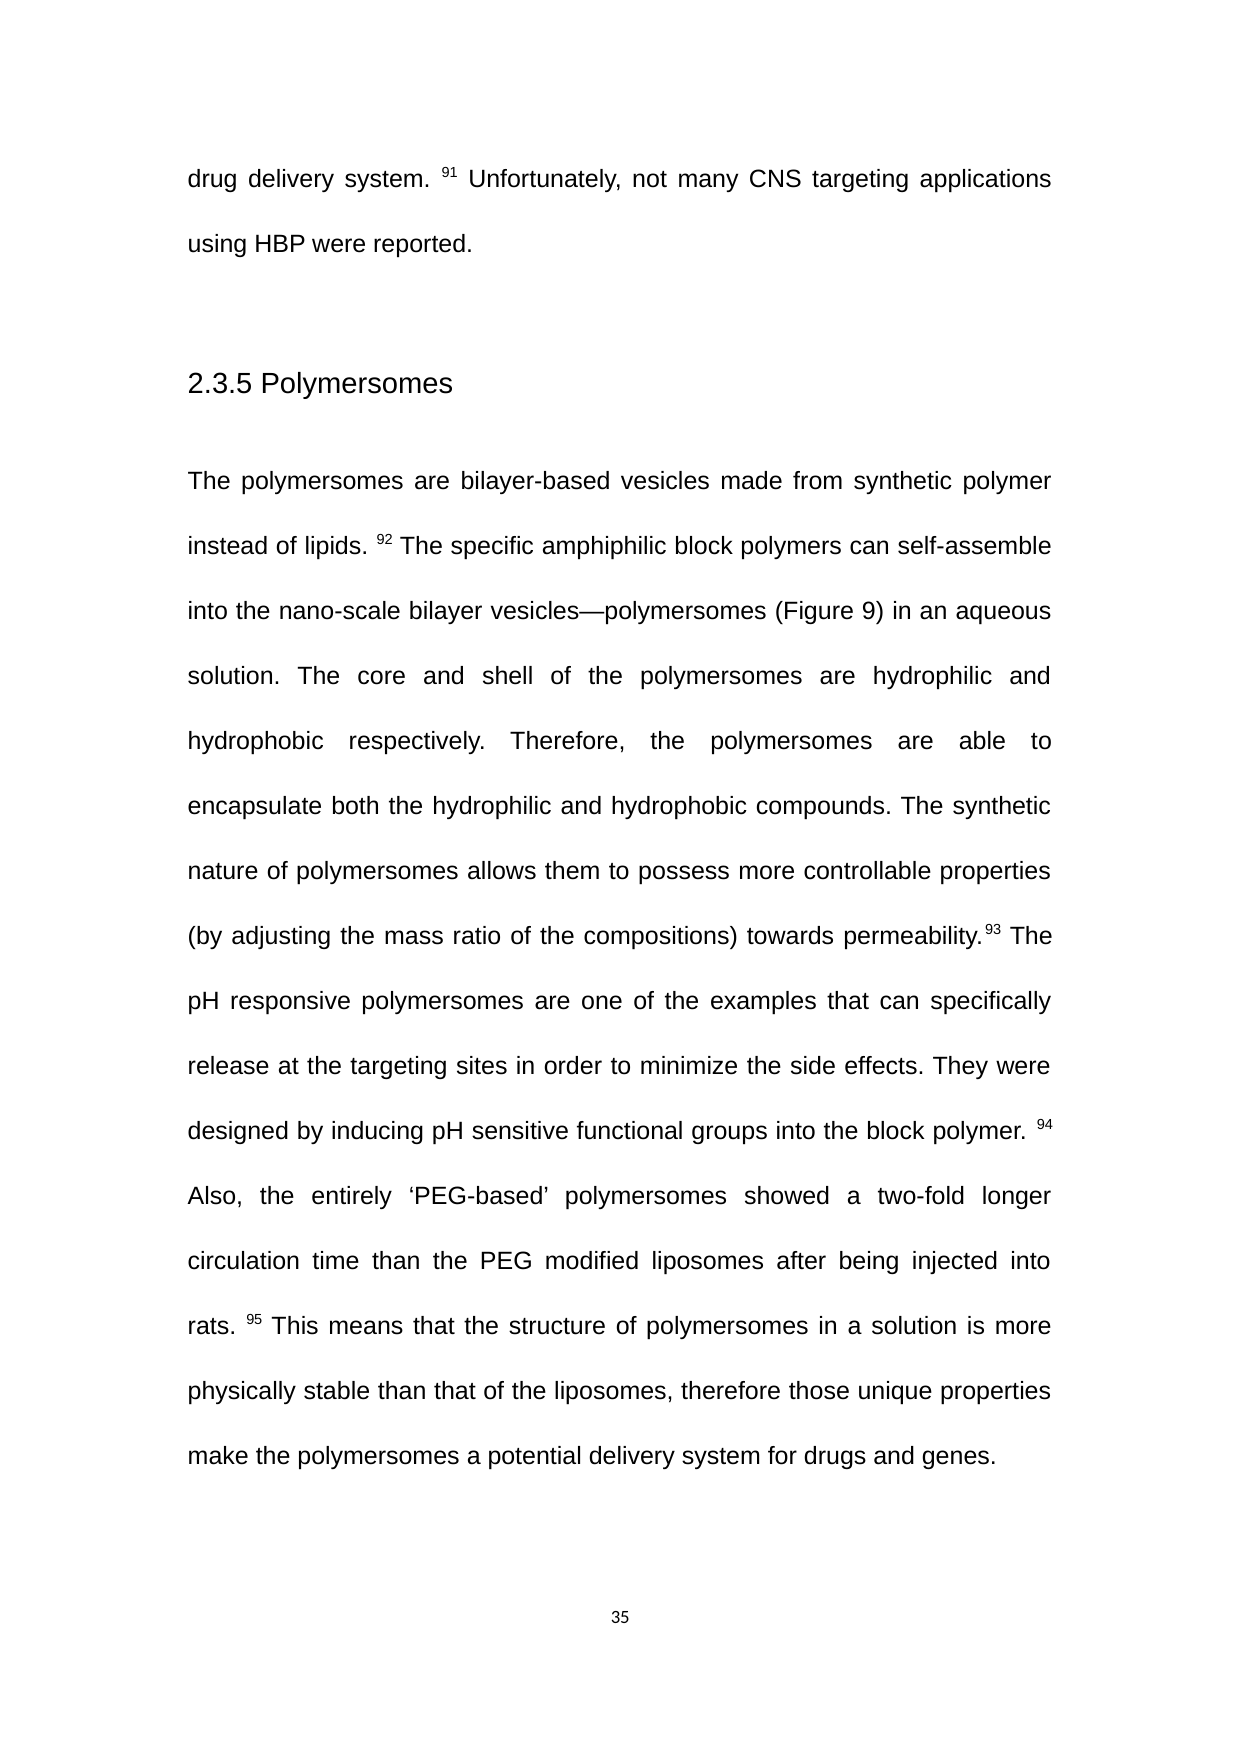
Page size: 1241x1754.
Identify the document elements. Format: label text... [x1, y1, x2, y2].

subtitle 2.3.5 Polymersomes [187, 350, 1053, 415]
text The polymersomes are bilayer-based vesicles made from synthetic polymer instead of lipids. 92 The specific amphiphilic block polymers can self-assemble into the nano-scale bilayer vesicles—polymersomes (Figure 9) in an aqueous solution. The core and shell of the polymersomes are hydrophilic and hydrophobic respectively. Therefore, the polymersomes are able to encapsulate both the hydrophilic and hydrophobic compounds. The synthetic nature of polymersomes allows them to possess more controllable properties (by adjusting the mass ratio of the compositions) towards permeability.93 The pH responsive polymersomes are one of the examples that can specifically release at the targeting sites in order to minimize the side effects. They were designed by inducing pH sensitive functional groups into the block polymer. 94 Also, the entirely ‘PEG-based’ polymersomes showed a two-fold longer circulation time than the PEG modified liposomes after being injected into rats. 95 This means that the structure of polymersomes in a solution is more physically stable than that of the liposomes, therefore those unique properties make the polymersomes a potential delivery system for drugs and genes. [187, 464, 1053, 1471]
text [187, 162, 1053, 259]
